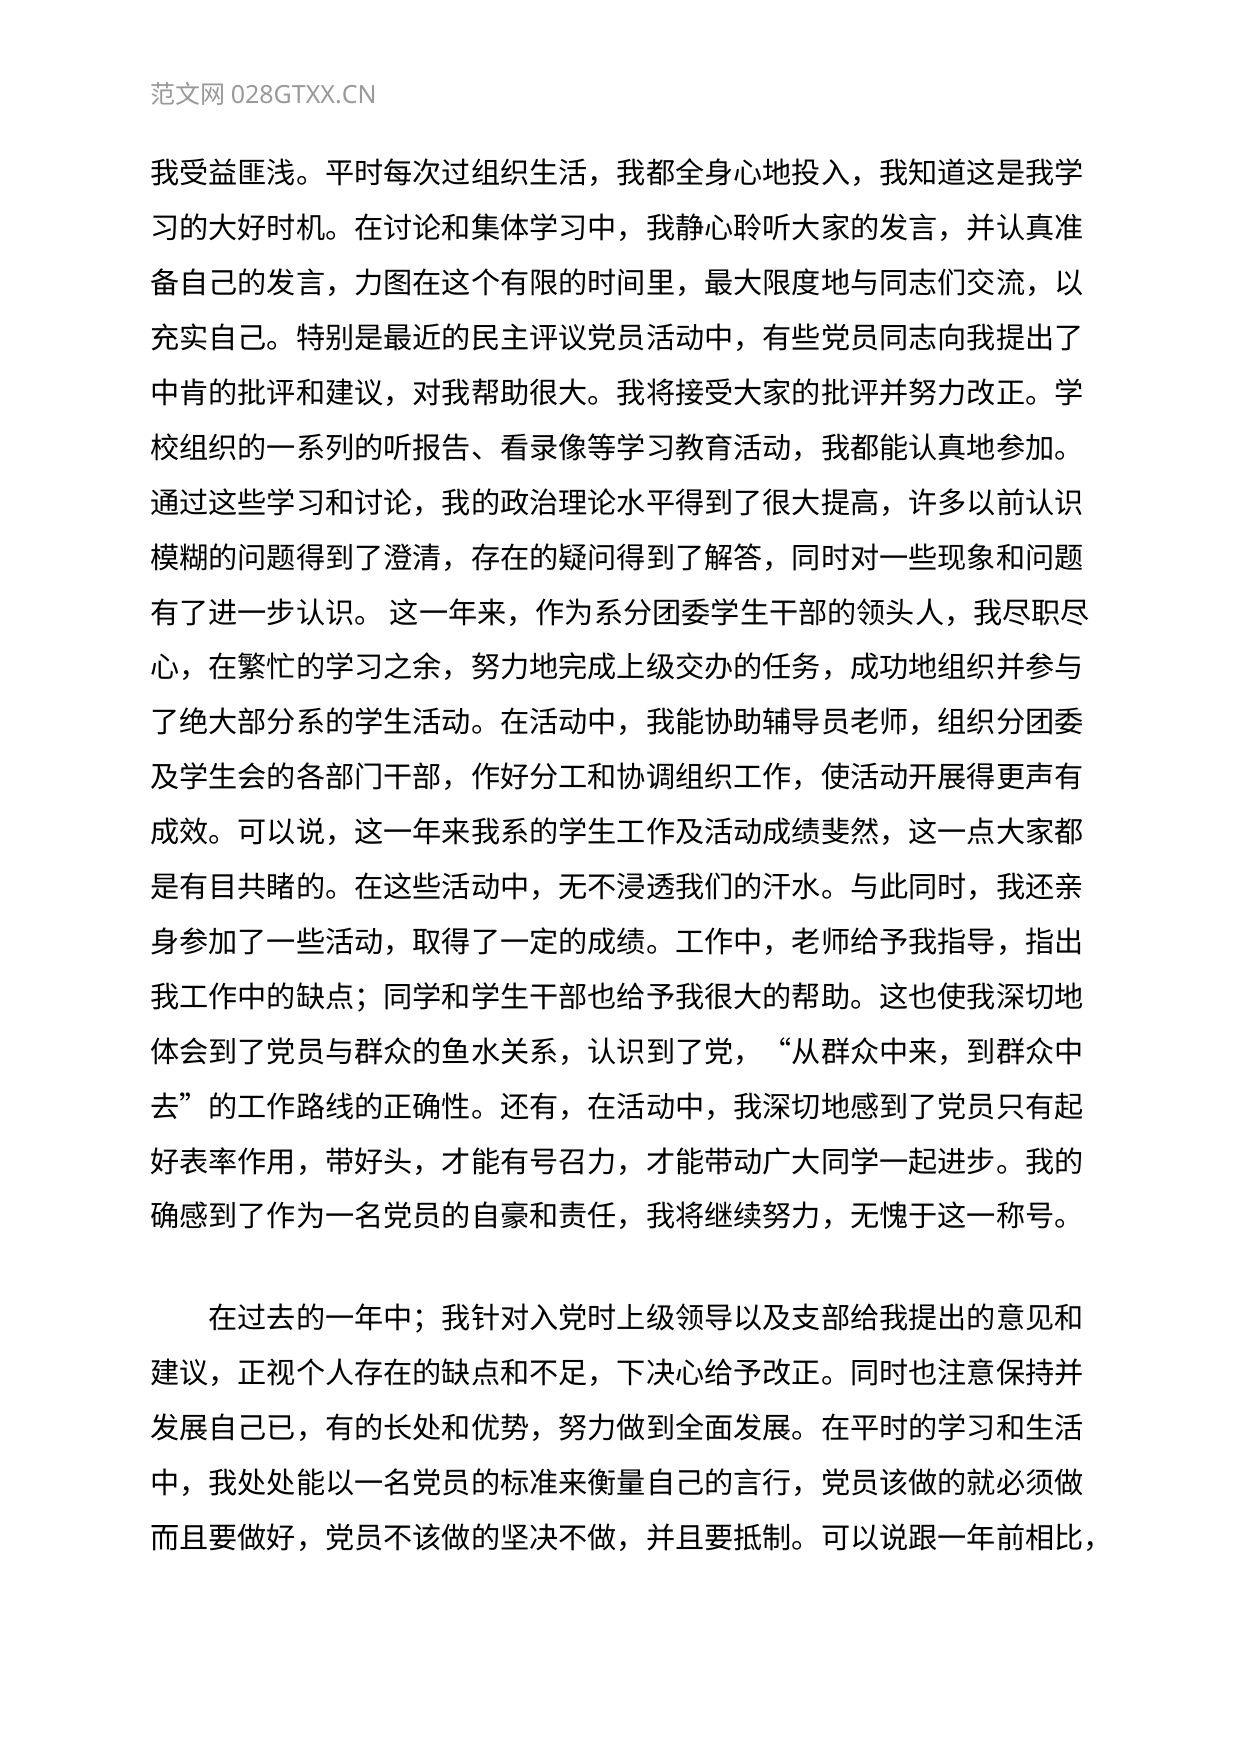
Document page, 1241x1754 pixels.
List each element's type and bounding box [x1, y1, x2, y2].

text [150, 150, 1090, 1235]
text [150, 1295, 1090, 1557]
